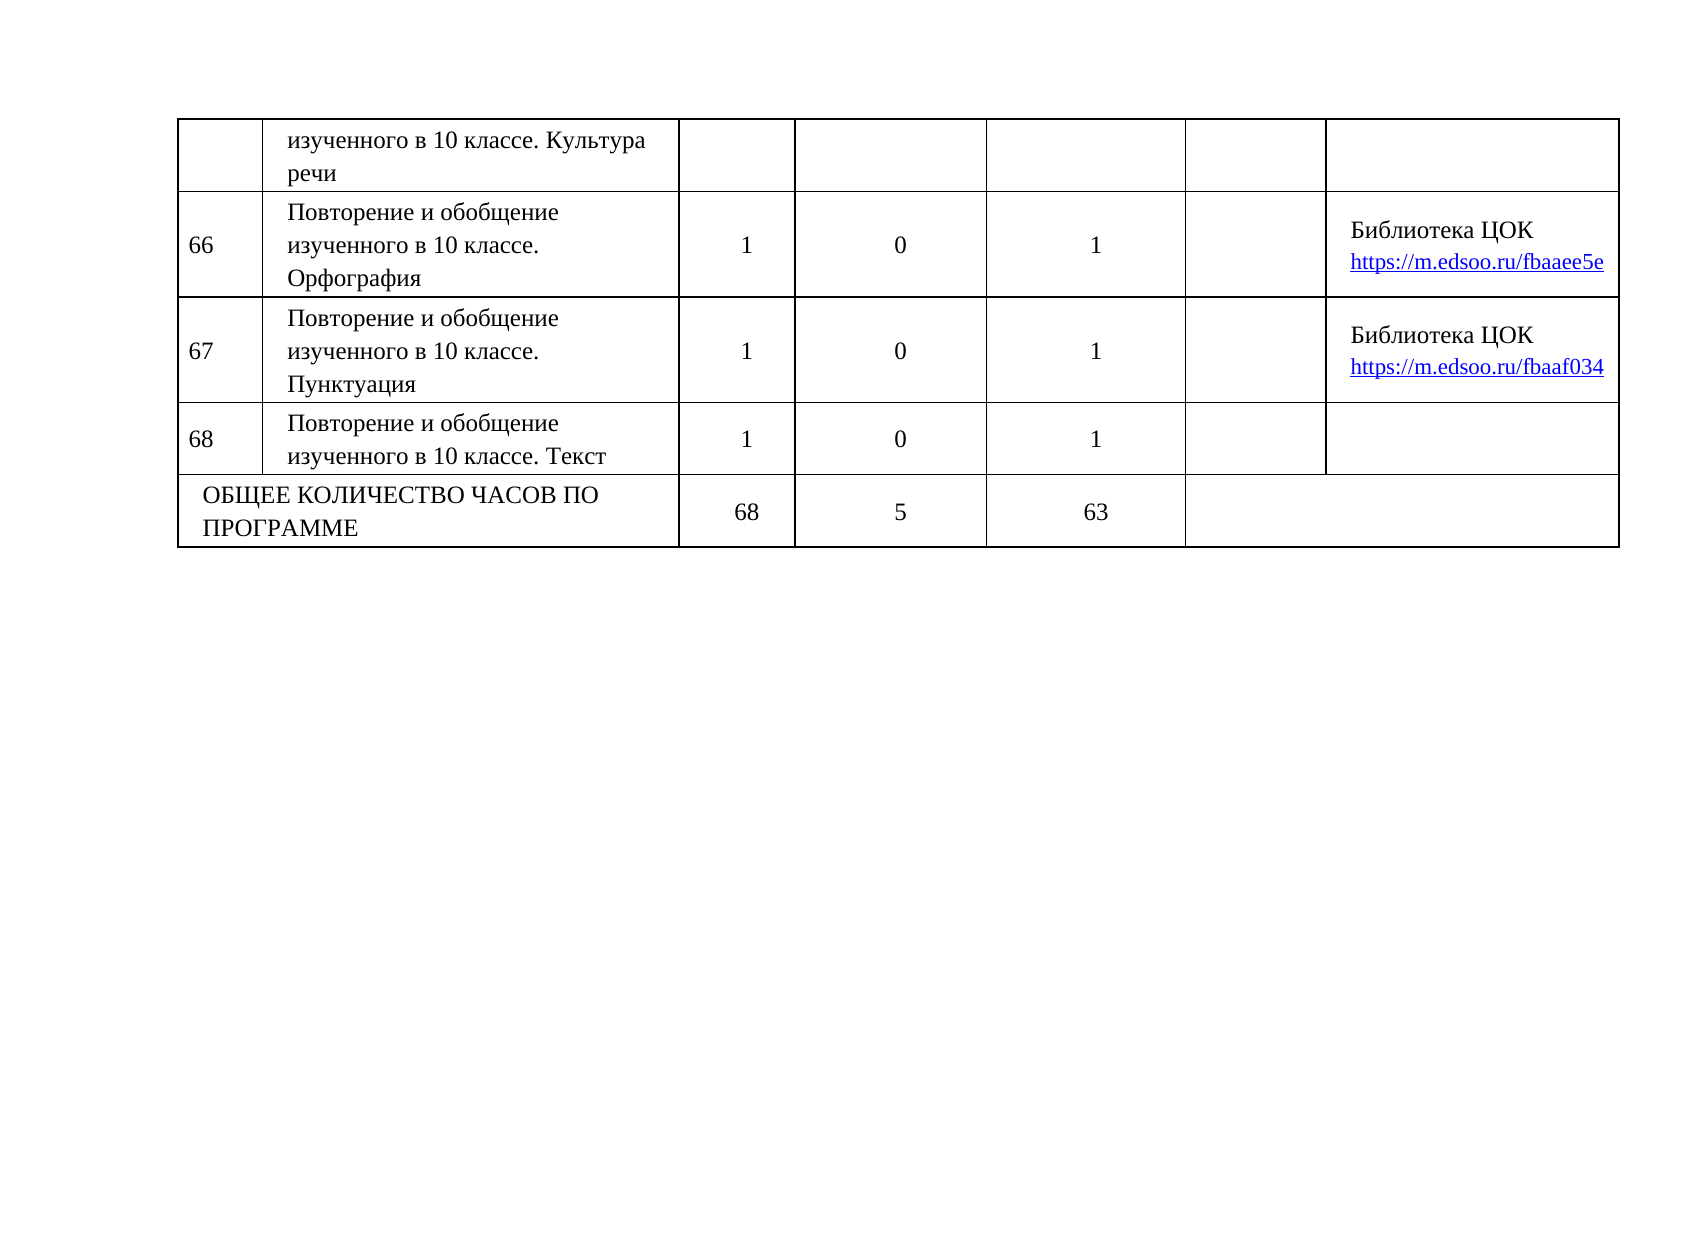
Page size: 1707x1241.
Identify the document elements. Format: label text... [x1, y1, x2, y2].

table_cell [1327, 120, 1618, 191]
table_cell 1 [680, 192, 794, 296]
table_cell [1186, 120, 1325, 191]
table_cell 0 [796, 403, 986, 474]
table_cell 67 [179, 298, 262, 401]
table_cell 68 [680, 475, 794, 546]
table_cell 5 [796, 475, 986, 546]
table_cell [1186, 298, 1325, 401]
table_cell Повторение и обобщение изученного в 10 классе. Орфография [263, 192, 678, 296]
table_cell [1186, 403, 1325, 474]
table_cell 0 [796, 192, 986, 296]
table_cell [1327, 403, 1618, 474]
table_cell 1 [680, 403, 794, 474]
table_cell 63 [987, 475, 1185, 546]
table_cell [1186, 475, 1618, 546]
table_cell 1 [987, 120, 1185, 191]
table_cell Повторение и обобщение изученного в 10 классе. Текст [263, 403, 678, 474]
table_cell 68 [179, 403, 262, 474]
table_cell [263, 120, 678, 191]
table_cell 1 [987, 298, 1185, 401]
table_cell 1 [680, 298, 794, 401]
table_cell 0 [796, 120, 986, 191]
table_cell ОБЩЕЕ КОЛИЧЕСТВО ЧАСОВ ПО ПРОГРАММЕ [179, 475, 678, 546]
table_cell Библиотека ЦОК https://m.edsoo.ru/fbaaf034 [1327, 298, 1618, 401]
table_cell 0 [796, 298, 986, 401]
table_cell 66 [179, 192, 262, 296]
table_cell 1 [987, 403, 1185, 474]
table_cell [1186, 192, 1325, 296]
table_cell Библиотека ЦОК https://m.edsoo.ru/fbaaee5e [1327, 192, 1618, 296]
table_cell 1 [680, 120, 794, 191]
table_cell 1 [987, 192, 1185, 296]
table_cell Повторение и обобщение изученного в 10 классе. Пунктуация [263, 298, 678, 401]
table_cell 65 [179, 120, 262, 191]
